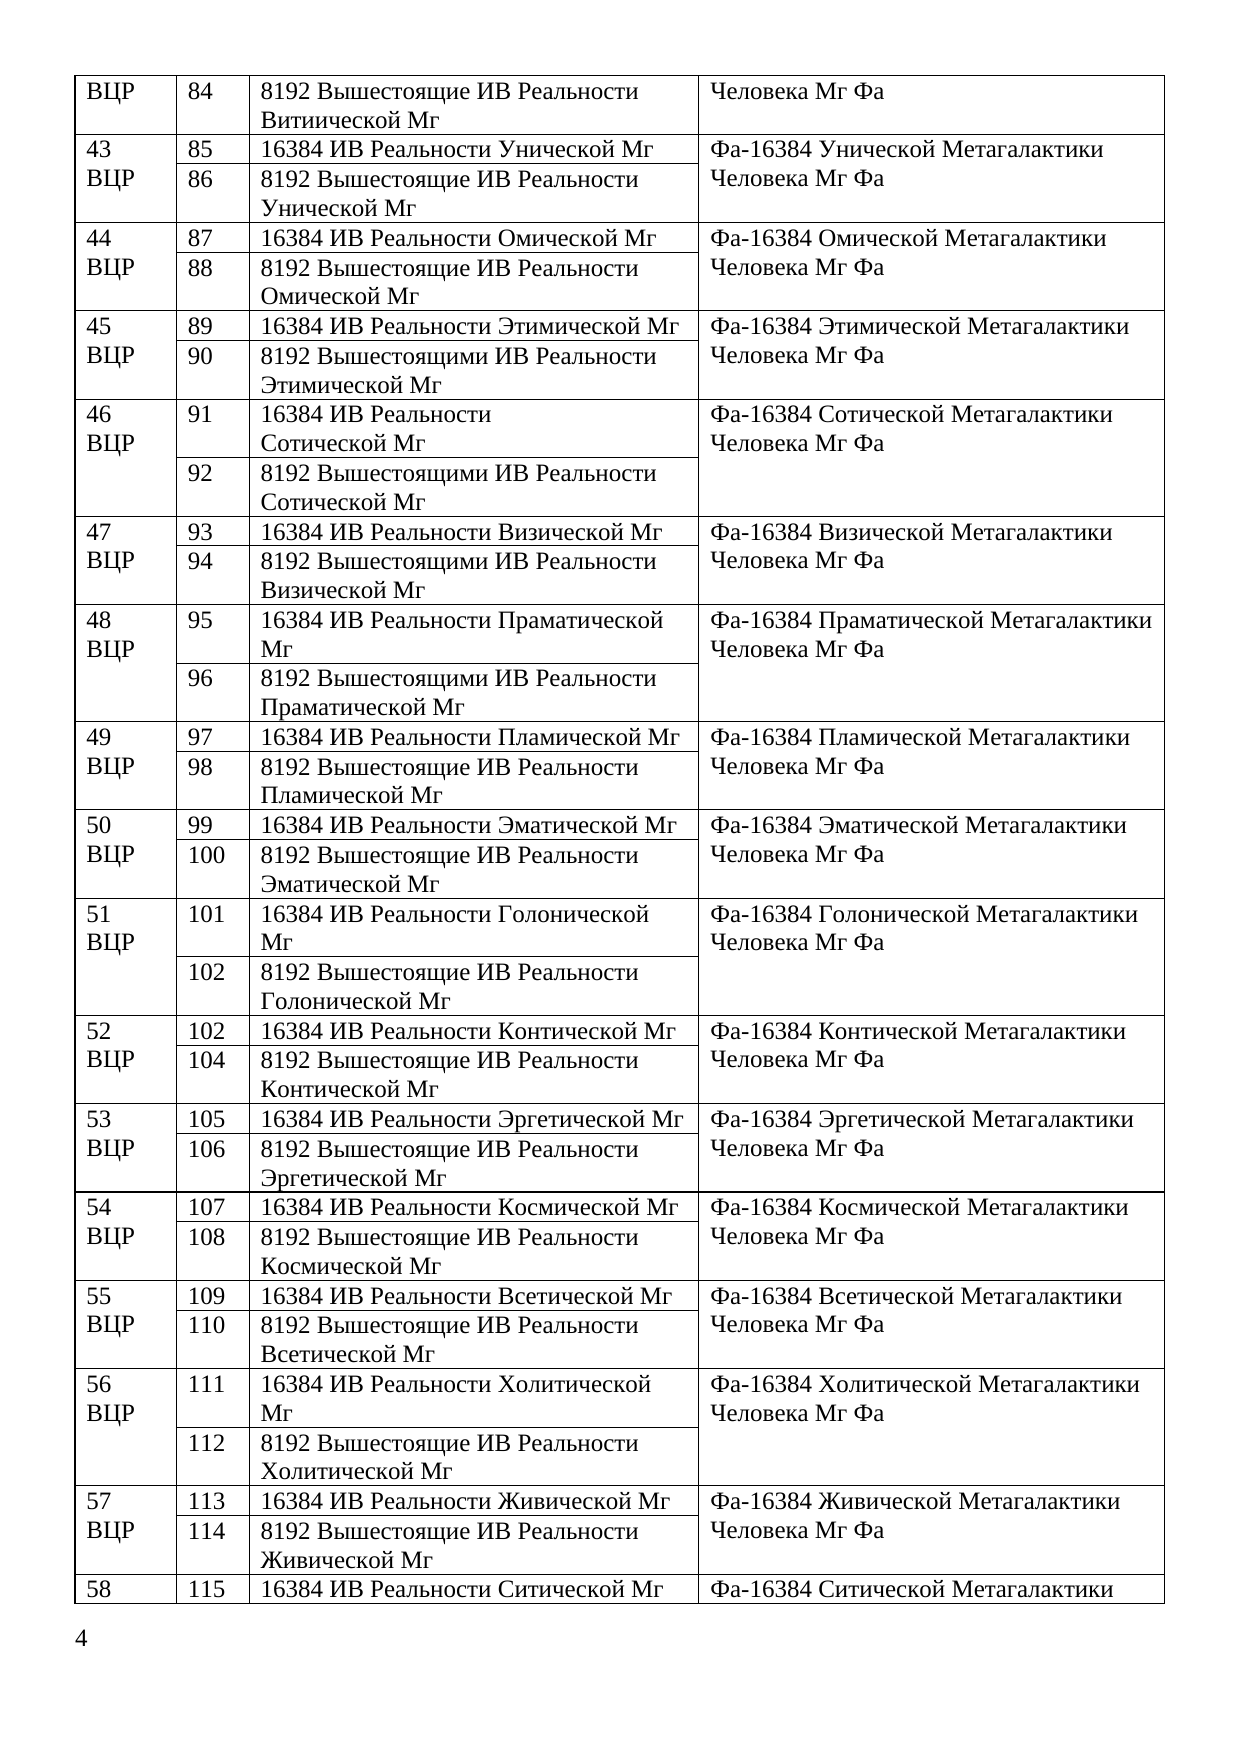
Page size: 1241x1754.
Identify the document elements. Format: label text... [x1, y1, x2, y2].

table_cell 85 [177, 135, 249, 163]
table_cell 53 ВЦР [76, 1104, 176, 1191]
table_cell 97 [177, 722, 249, 751]
table_cell Фа-16384 Омической Метагалактики Человека Мг Фа [699, 223, 1164, 310]
table_cell 90 [177, 341, 249, 398]
table_cell Фа-16384 Праматической Метагалактики Человека Мг Фа [699, 605, 1164, 721]
table_cell 44 ВЦР [76, 223, 176, 310]
table_cell 110 [177, 1311, 249, 1368]
table_cell 8192 Вышестоящие ИВ Реальности Эматической Мг [250, 840, 698, 898]
table_cell 52 ВЦР [76, 1016, 176, 1103]
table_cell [699, 76, 1164, 133]
table_cell 92 [177, 458, 249, 516]
table_cell 57 ВЦР [76, 1486, 176, 1573]
table_cell 100 [177, 840, 249, 898]
table_cell 91 [177, 400, 249, 457]
table_cell Фа-16384 Эматической Метагалактики Человека Мг Фа [699, 810, 1164, 898]
table_cell 16384 ИВ Реальности Сотической Мг [250, 400, 698, 457]
table_cell 8192 Вышестоящие ИВ Реальности Живической Мг [250, 1516, 698, 1573]
table_cell 101 [177, 899, 249, 956]
table_cell 16384 ИВ Реальности Пламической Мг [250, 722, 698, 751]
table_cell 48 ВЦР [76, 605, 176, 721]
table_cell 114 [177, 1516, 249, 1573]
table_cell Фа-16384 Голонической Метагалактики Человека Мг Фа [699, 899, 1164, 1015]
table_cell 111 [177, 1369, 249, 1427]
table_cell Фа-16384 Живической Метагалактики Человека Мг Фа [699, 1486, 1164, 1573]
table_cell 16384 ИВ Реальности Холитической Мг [250, 1369, 698, 1427]
table_cell 16384 ИВ Реальности Визической Мг [250, 517, 698, 545]
table_cell 56 ВЦР [76, 1369, 176, 1485]
table_cell 8192 Вышестоящие ИВ Реальности Унической Мг [250, 164, 698, 222]
table_cell 88 [177, 253, 249, 310]
table_cell 8192 Вышестоящими ИВ Реальности Сотической Мг [250, 458, 698, 516]
table_cell 16384 ИВ Реальности Живической Мг [250, 1486, 698, 1515]
table_cell 16384 ИВ Реальности Этимической Мг [250, 311, 698, 340]
table_cell 58 ВЦР [76, 1575, 176, 1603]
table_cell 50 ВЦР [76, 810, 176, 898]
table_cell 96 [177, 664, 249, 721]
table_cell Фа-16384 Сотической Метагалактики Человека Мг Фа [699, 400, 1164, 516]
table_cell 8192 Вышестоящими ИВ Реальности Этимической Мг [250, 341, 698, 398]
table_cell 84 [177, 76, 249, 133]
table_cell 89 [177, 311, 249, 340]
table_cell 55 ВЦР [76, 1281, 176, 1368]
table_cell 115 [177, 1575, 249, 1603]
table_cell 95 [177, 605, 249, 662]
table_cell 108 [177, 1222, 249, 1280]
table_cell 107 [177, 1193, 249, 1221]
table_cell 8192 Вышестоящие ИВ Реальности Контической Мг [250, 1046, 698, 1103]
table_cell Фа-16384 Пламической Метагалактики Человека Мг Фа [699, 722, 1164, 809]
table_cell 16384 ИВ Реальности Голонической Мг [250, 899, 698, 956]
table_cell Фа-16384 Эргетической Метагалактики Человека Мг Фа [699, 1104, 1164, 1191]
table_cell 87 [177, 223, 249, 252]
table_cell 98 [177, 752, 249, 809]
table_cell 8192 Вышестоящие ИВ Реальности Пламической Мг [250, 752, 698, 809]
table_cell Фа-16384 Всетической Метагалактики Человека Мг Фа [699, 1281, 1164, 1368]
table_cell 93 [177, 517, 249, 545]
table_cell 47 ВЦР [76, 517, 176, 604]
table_cell 8192 Вышестоящие ИВ Реальности Холитической Мг [250, 1428, 698, 1485]
table_cell Фа-16384 Визической Метагалактики Человека Мг Фа [699, 517, 1164, 604]
table_cell Фа-16384 Этимической Метагалактики Человека Мг Фа [699, 311, 1164, 398]
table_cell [699, 1575, 1164, 1603]
table_cell 102 [177, 957, 249, 1015]
table_cell 8192 Вышестоящие ИВ Реальности Голонической Мг [250, 957, 698, 1015]
table_cell 109 [177, 1281, 249, 1309]
table_cell 16384 ИВ Реальности Контической Мг [250, 1016, 698, 1044]
table_cell 106 [177, 1134, 249, 1191]
table_cell 16384 ИВ Реальности Ситической Мг [250, 1575, 698, 1603]
table_cell 43 ВЦР [76, 135, 176, 222]
table_cell 42 ВЦР [76, 76, 176, 133]
table_cell 54 ВЦР [76, 1193, 176, 1280]
table_cell 16384 ИВ Реальности Унической Мг [250, 135, 698, 163]
table_cell Фа-16384 Космической Метагалактики Человека Мг Фа [699, 1193, 1164, 1280]
table_cell 112 [177, 1428, 249, 1485]
table_cell Фа-16384 Холитической Метагалактики Человека Мг Фа [699, 1369, 1164, 1485]
table_cell 86 [177, 164, 249, 222]
table_cell 8192 Вышестоящими ИВ Реальности Праматической Мг [250, 664, 698, 721]
table_cell 8192 Вышестоящими ИВ Реальности Визической Мг [250, 546, 698, 604]
table_cell 105 [177, 1104, 249, 1133]
table_cell 16384 ИВ Реальности Эргетической Мг [250, 1104, 698, 1133]
table_cell 51 ВЦР [76, 899, 176, 1015]
table_cell 99 [177, 810, 249, 839]
table_cell 113 [177, 1486, 249, 1515]
table_cell 16384 ИВ Реальности Всетической Мг [250, 1281, 698, 1309]
table_cell Фа-16384 Унической Метагалактики Человека Мг Фа [699, 135, 1164, 222]
table_cell 104 [177, 1046, 249, 1103]
table_cell 16384 ИВ Реальности Праматической Мг [250, 605, 698, 662]
table_cell 8192 Вышестоящие ИВ Реальности Омической Мг [250, 253, 698, 310]
table_cell 8192 Вышестоящие ИВ Реальности Всетической Мг [250, 1311, 698, 1368]
table_cell 8192 Вышестоящие ИВ Реальности Эргетической Мг [250, 1134, 698, 1191]
table_cell 16384 ИВ Реальности Космической Мг [250, 1193, 698, 1221]
table_cell 45 ВЦР [76, 311, 176, 398]
table_cell 94 [177, 546, 249, 604]
table_cell 102 [177, 1016, 249, 1044]
table_cell 16384 ИВ Реальности Эматической Мг [250, 810, 698, 839]
table_cell 8192 Вышестоящие ИВ Реальности Витиической Мг [250, 76, 698, 133]
table_cell 16384 ИВ Реальности Омической Мг [250, 223, 698, 252]
table_cell 46 ВЦР [76, 400, 176, 516]
table_cell 49 ВЦР [76, 722, 176, 809]
table_cell Фа-16384 Контической Метагалактики Человека Мг Фа [699, 1016, 1164, 1103]
table_cell 8192 Вышестоящие ИВ Реальности Космической Мг [250, 1222, 698, 1280]
